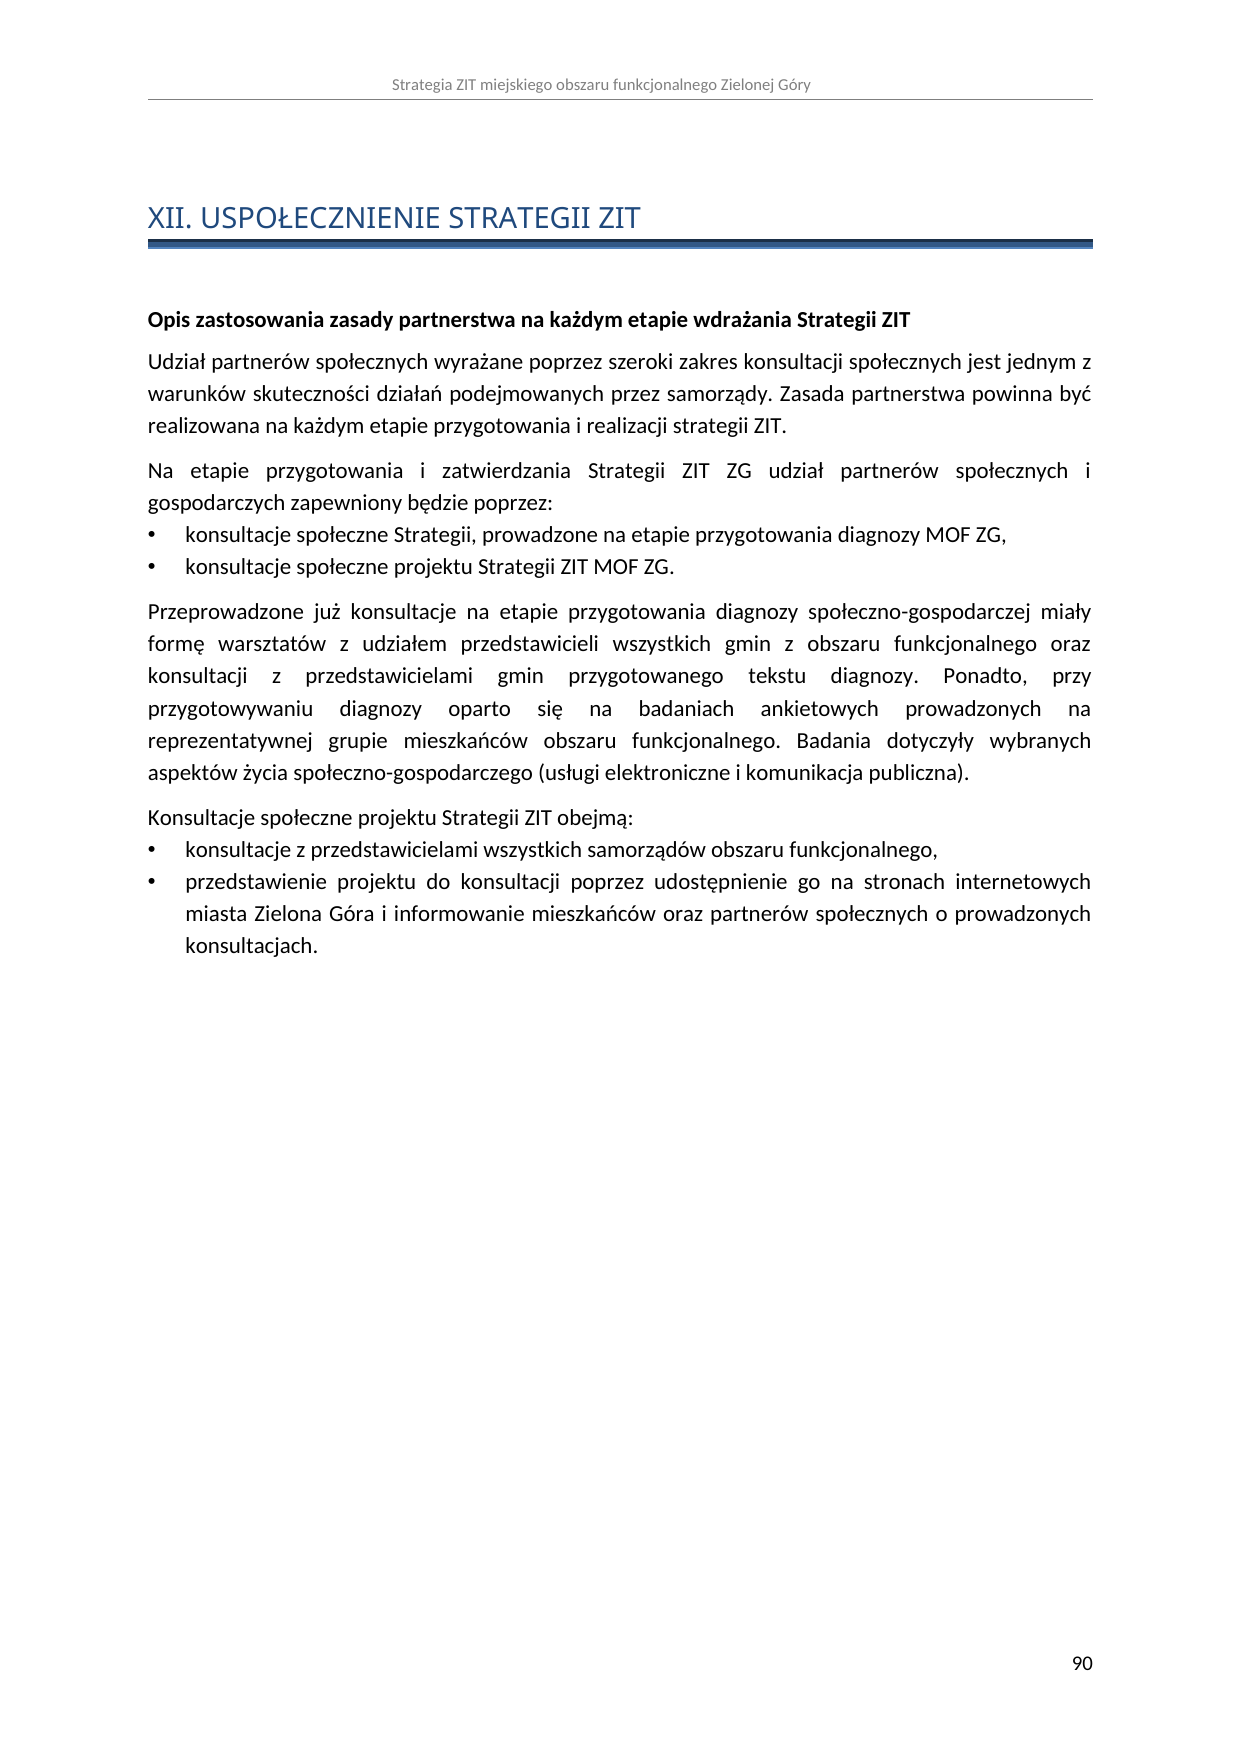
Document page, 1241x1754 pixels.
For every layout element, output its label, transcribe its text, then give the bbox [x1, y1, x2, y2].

text Opis zastosowania zasady partnerstwa na każdym etapie wdrażania Strategii ZIT [148, 305, 1093, 333]
list przedstawienie projektu do konsultacji poprzez udostępnienie go na stronach internetowych miasta Zielona Góra i informowanie mieszkańców oraz partnerów społecznych o prowadzonych konsultacjach. [148, 867, 1093, 959]
list konsultacje społeczne projektu Strategii ZIT MOF ZG. [148, 552, 1093, 580]
text Konsultacje społeczne projektu Strategii ZIT obejmą: [148, 803, 1093, 831]
list konsultacje z przedstawicielami wszystkich samorządów obszaru funkcjonalnego, [148, 835, 1093, 863]
subtitle XII. USPOŁECZNIENIE STRATEGII ZIT [148, 198, 1093, 239]
text Udział partnerów społecznych wyrażane poprzez szeroki zakres konsultacji społecznych jest jednym z warunków skuteczności działań podejmowanych przez samorządy. Zasada partnerstwa powinna być realizowana na każdym etapie przygotowania i realizacji strategii ZIT. [148, 347, 1093, 439]
text Przeprowadzone już konsultacje na etapie przygotowania diagnozy społeczno-gospodarczej miały formę warsztatów z udziałem przedstawicieli wszystkich gmin z obszaru funkcjonalnego oraz konsultacji z przedstawicielami gmin przygotowanego tekstu diagnozy. Ponadto, przy przygotowywaniu diagnozy oparto się na badaniach ankietowych prowadzonych na reprezentatywnej grupie mieszkańców obszaru funkcjonalnego. Badania dotyczyły wybranych aspektów życia społeczno-gospodarczego (usługi elektroniczne i komunikacja publiczna). [148, 597, 1093, 786]
text Na etapie przygotowania i zatwierdzania Strategii ZIT ZG udział partnerów społecznych i gospodarczych zapewniony będzie poprzez: [148, 456, 1093, 516]
list konsultacje społeczne Strategii, prowadzone na etapie przygotowania diagnozy MOF ZG, [148, 520, 1093, 548]
